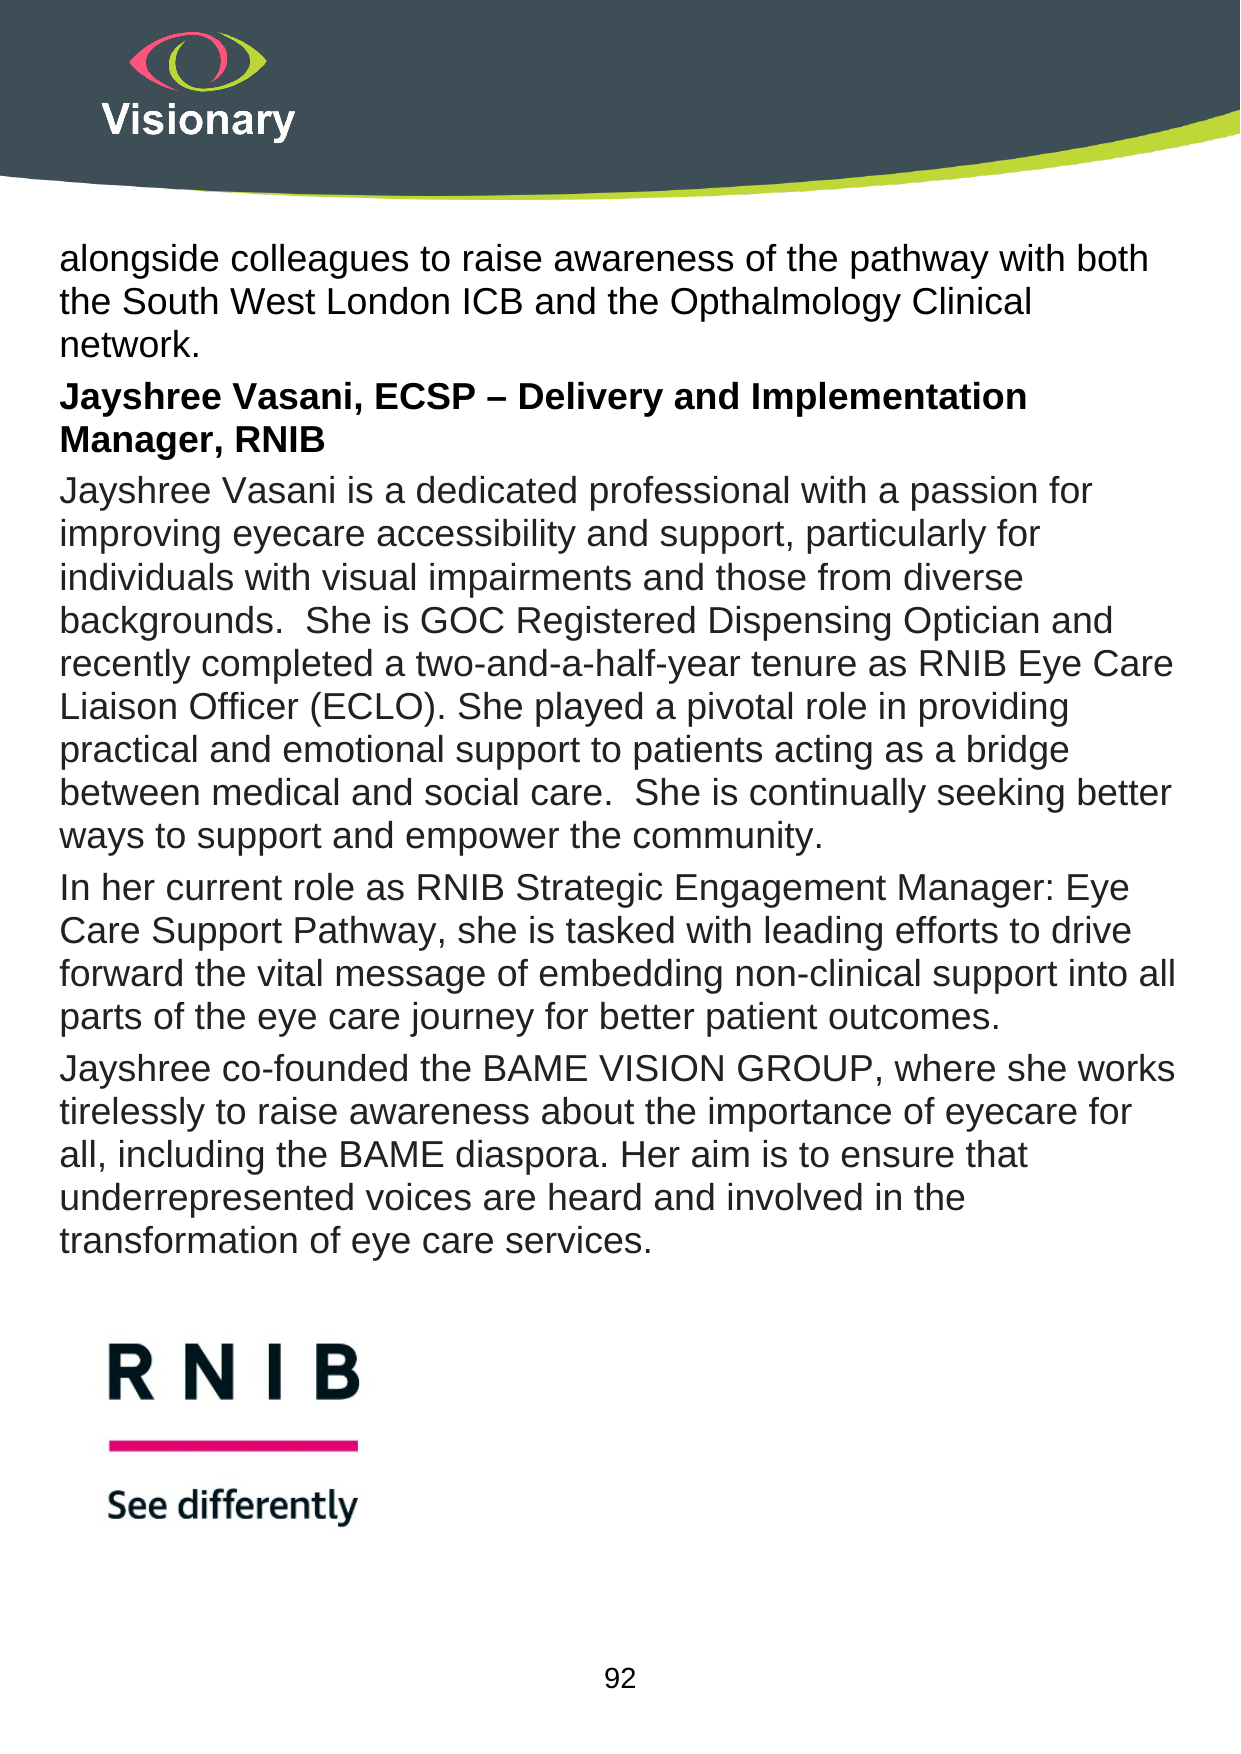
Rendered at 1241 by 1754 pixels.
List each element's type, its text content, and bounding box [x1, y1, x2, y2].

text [59, 236, 1181, 366]
text Jayshree Vasani, ECSP – Delivery and Implementation Manager, RNIB [59, 374, 1181, 460]
text Jayshree co-founded the BAME VISION GROUP, where she works tirelessly to raise awareness about the importance of eyecare for all, including the BAME diaspora. Her aim is to ensure that underrepresented voices are heard and involved in the transformation of eye care services. [59, 1046, 1181, 1261]
picture [59, 1261, 403, 1606]
text Jayshree Vasani is a dedicated professional with a passion for improving eyecare accessibility and support, particularly for individuals with visual impairments and those from diverse backgrounds. She is GOC Registered Dispensing Optician and recently completed a two-and-a-half-year tenure as RNIB Eye Care Liaison Officer (ECLO). She played a pivotal role in providing practical and emotional support to patients acting as a bridge between medical and social care. She is continually seeking better ways to support and empower the community. [59, 468, 1181, 857]
text In her current role as RNIB Strategic Engagement Manager: Eye Care Support Pathway, she is tasked with leading efforts to drive forward the vital message of embedding non-clinical support into all parts of the eye care journey for better patient outcomes. [59, 865, 1181, 1037]
picture [0, 0, 1240, 250]
